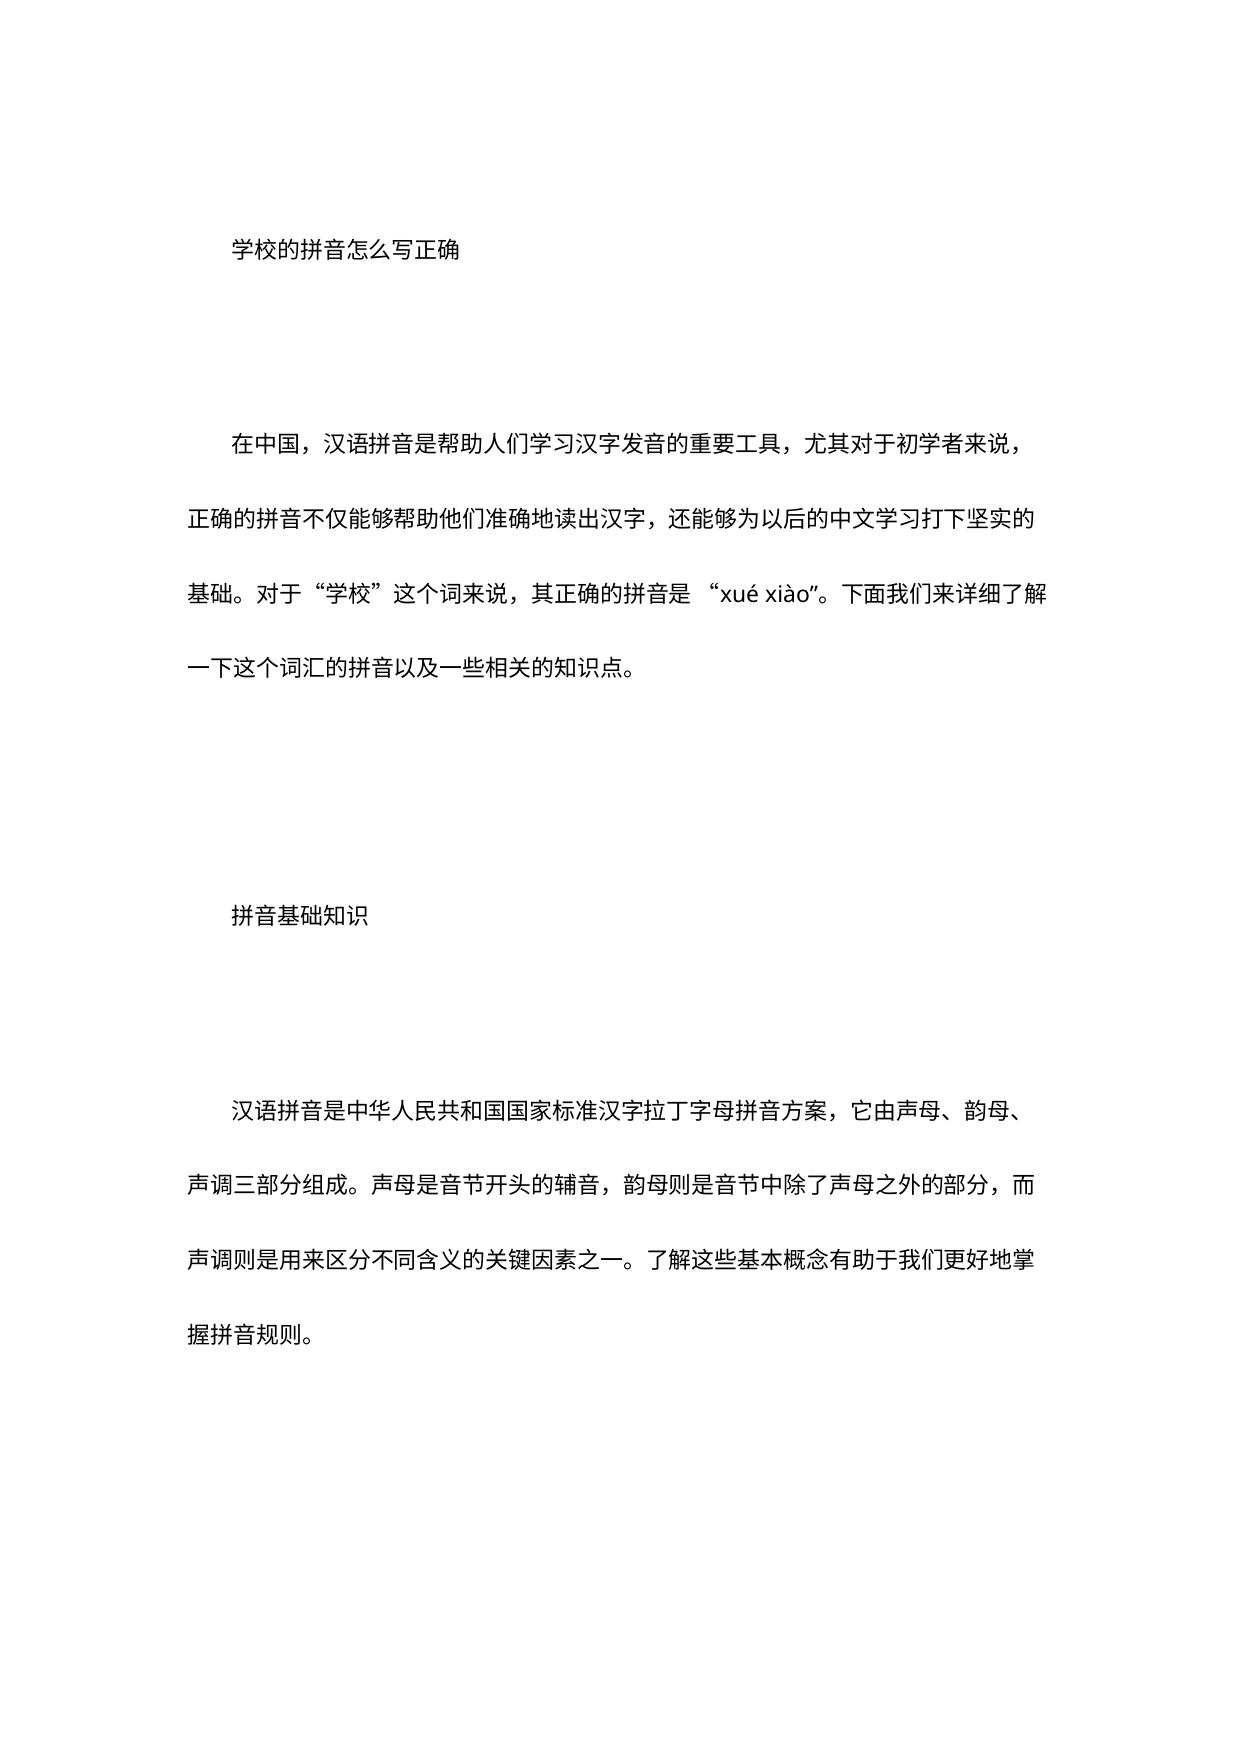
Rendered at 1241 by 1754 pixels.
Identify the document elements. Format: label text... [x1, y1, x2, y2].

text 拼音基础知识 [187, 882, 1053, 947]
text 学校的拼音怎么写正确 [187, 216, 1053, 281]
text 在中国，汉语拼音是帮助人们学习汉字发音的重要工具，尤其对于初学者来说，正确的拼音不仅能够帮助他们准确地读出汉字，还能够为以后的中文学习打下坚实的基础。对于“学校”这个词来说，其正确的拼音是 “xué xiào”。下面我们来详细了解一下这个词汇的拼音以及一些相关的知识点。 [187, 410, 1053, 699]
text 汉语拼音是中华人民共和国国家标准汉字拉丁字母拼音方案，它由声母、韵母、声调三部分组成。声母是音节开头的辅音，韵母则是音节中除了声母之外的部分，而声调则是用来区分不同含义的关键因素之一。了解这些基本概念有助于我们更好地掌握拼音规则。 [187, 1077, 1053, 1366]
